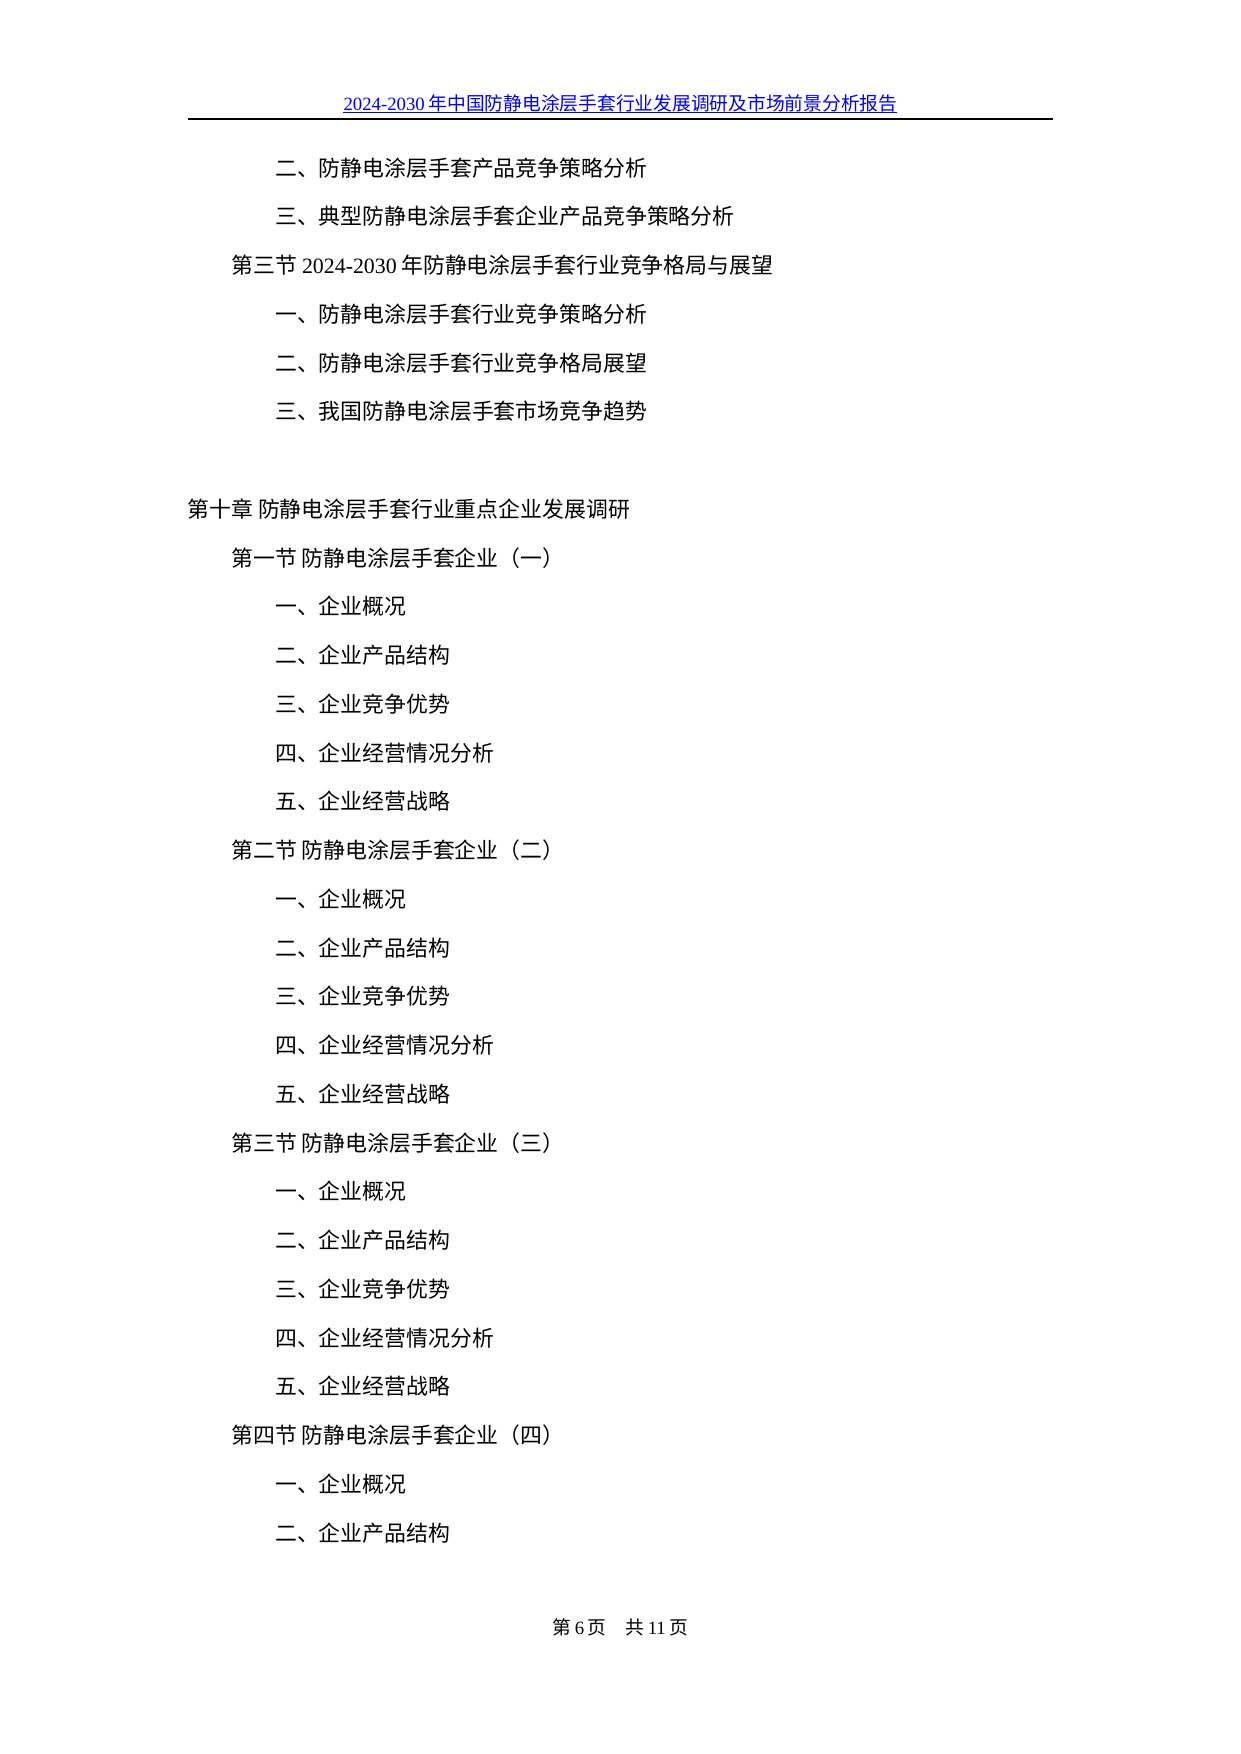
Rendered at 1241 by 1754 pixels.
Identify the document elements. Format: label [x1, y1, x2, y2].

text [187, 150, 1053, 1548]
